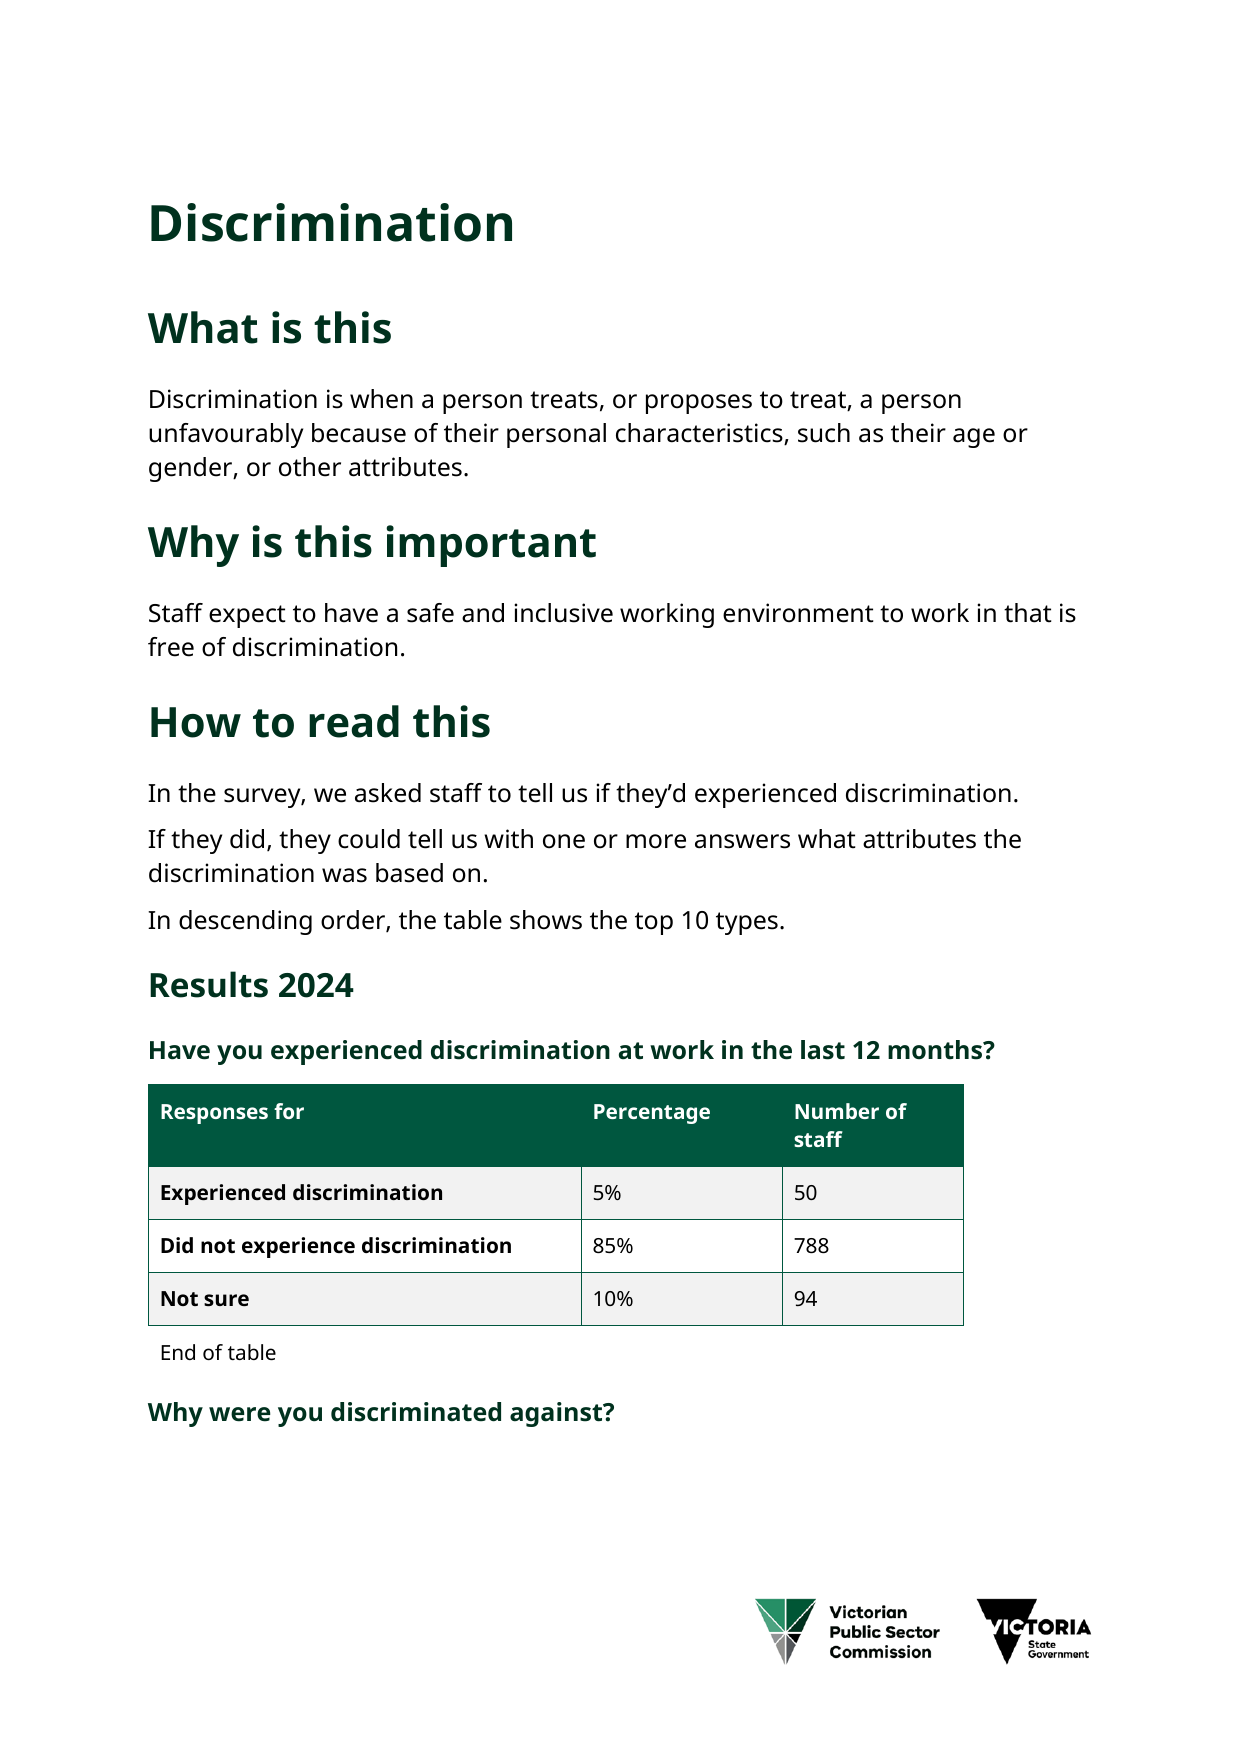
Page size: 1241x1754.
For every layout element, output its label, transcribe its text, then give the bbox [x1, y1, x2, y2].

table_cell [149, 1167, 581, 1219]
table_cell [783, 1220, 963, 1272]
subtitle What is this [148, 299, 1092, 355]
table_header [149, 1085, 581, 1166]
picture [754, 1598, 1093, 1666]
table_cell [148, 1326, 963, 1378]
subtitle Results 2024 [148, 961, 1092, 1007]
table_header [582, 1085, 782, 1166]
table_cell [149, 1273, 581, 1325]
subtitle Have you experienced discrimination at work in the last 12 months? [148, 1033, 1092, 1067]
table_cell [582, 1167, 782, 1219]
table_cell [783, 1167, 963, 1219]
subtitle Why were you discriminated against? [148, 1395, 1092, 1429]
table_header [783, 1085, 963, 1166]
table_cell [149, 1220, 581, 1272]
text Staff expect to have a safe and inclusive working environment to work in that is free of discrimination. [148, 595, 1092, 663]
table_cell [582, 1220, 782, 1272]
subtitle Discrimination [148, 188, 1092, 256]
text If they did, they could tell us with one or more answers what attributes the discrimination was based on. [148, 822, 1092, 890]
text Discrimination is when a person treats, or proposes to treat, a person unfavourably because of their personal characteristics, such as their age or gender, or other attributes. [148, 381, 1092, 483]
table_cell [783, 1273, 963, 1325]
subtitle How to read this [148, 693, 1092, 749]
text In descending order, the table shows the top 10 types. [148, 902, 1092, 936]
text In the survey, we asked staff to tell us if they’d experienced discrimination. [148, 775, 1092, 809]
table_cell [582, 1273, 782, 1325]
subtitle Why is this important [148, 513, 1092, 569]
